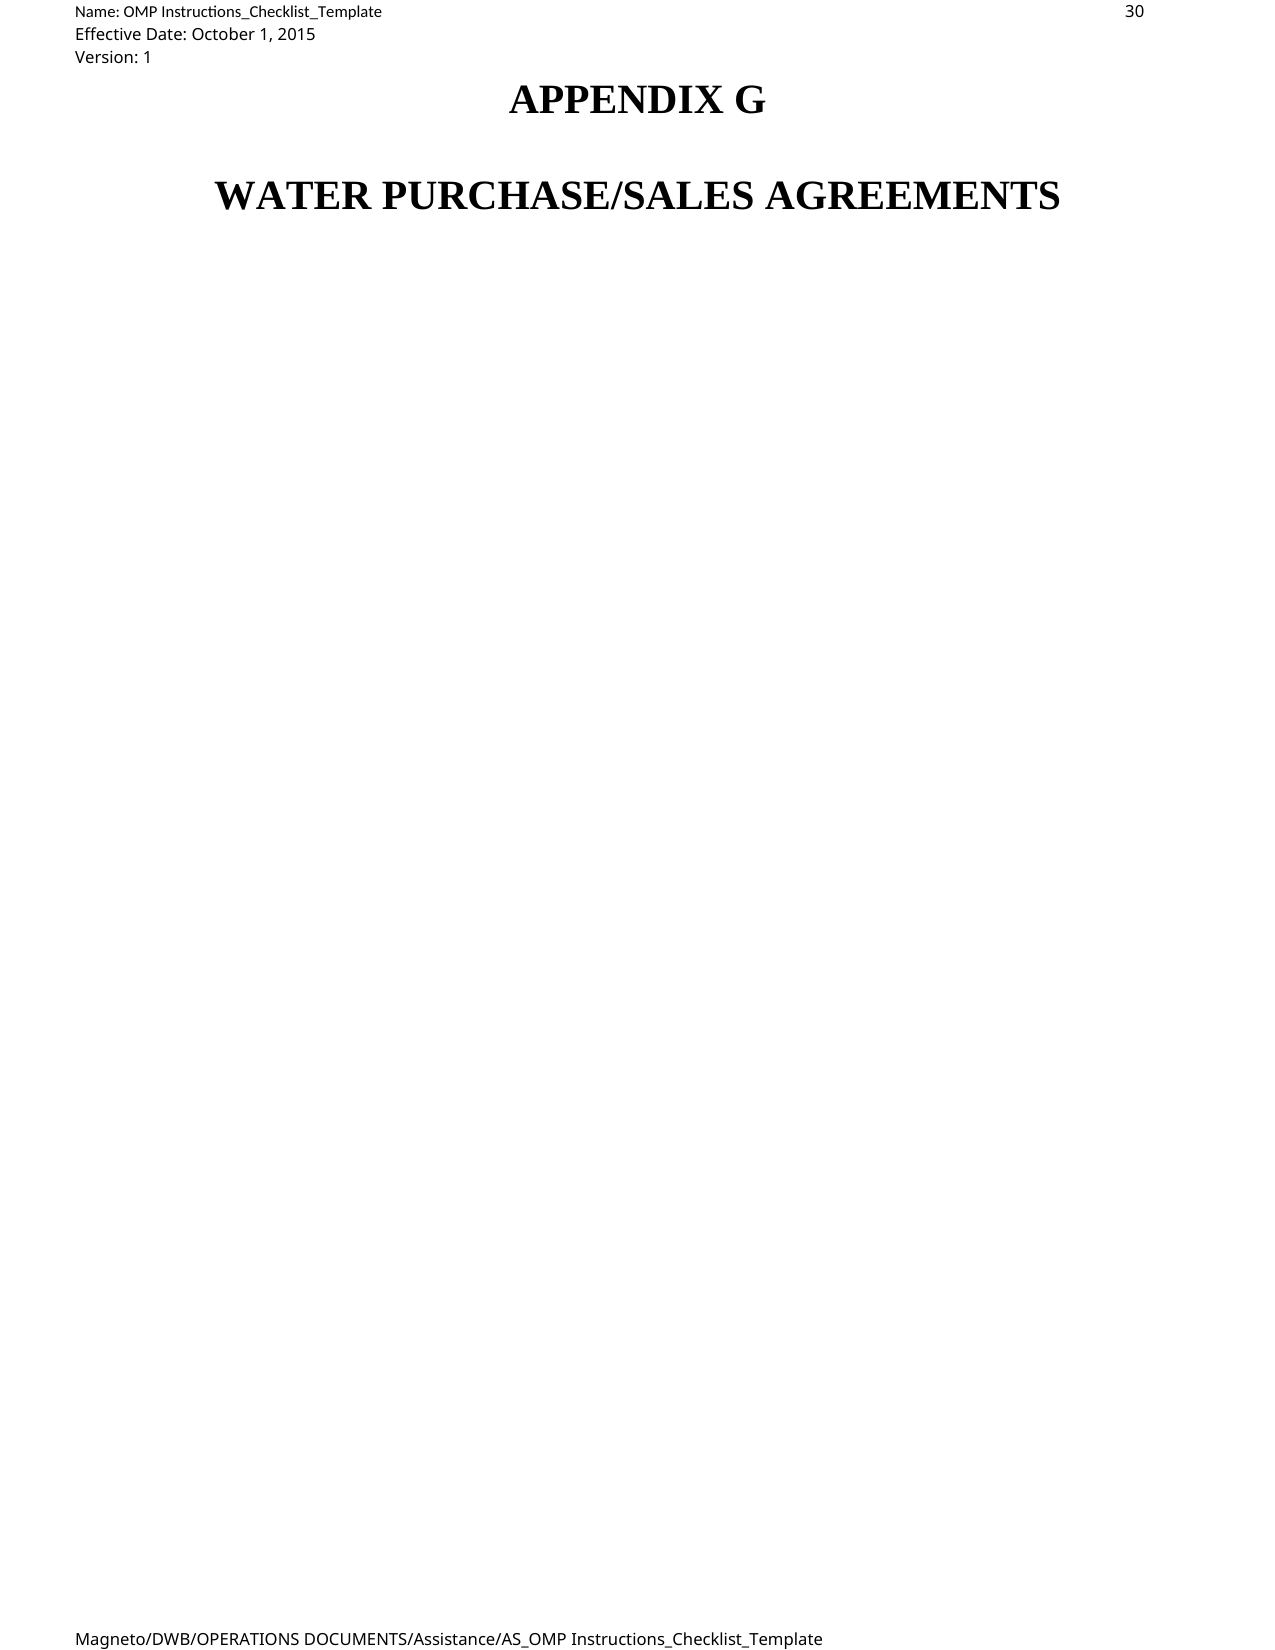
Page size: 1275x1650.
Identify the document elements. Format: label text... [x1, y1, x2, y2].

text WATER PURCHASE/SALES AGREEMENTS [75, 171, 1200, 219]
text APPENDIX G [75, 75, 1200, 123]
